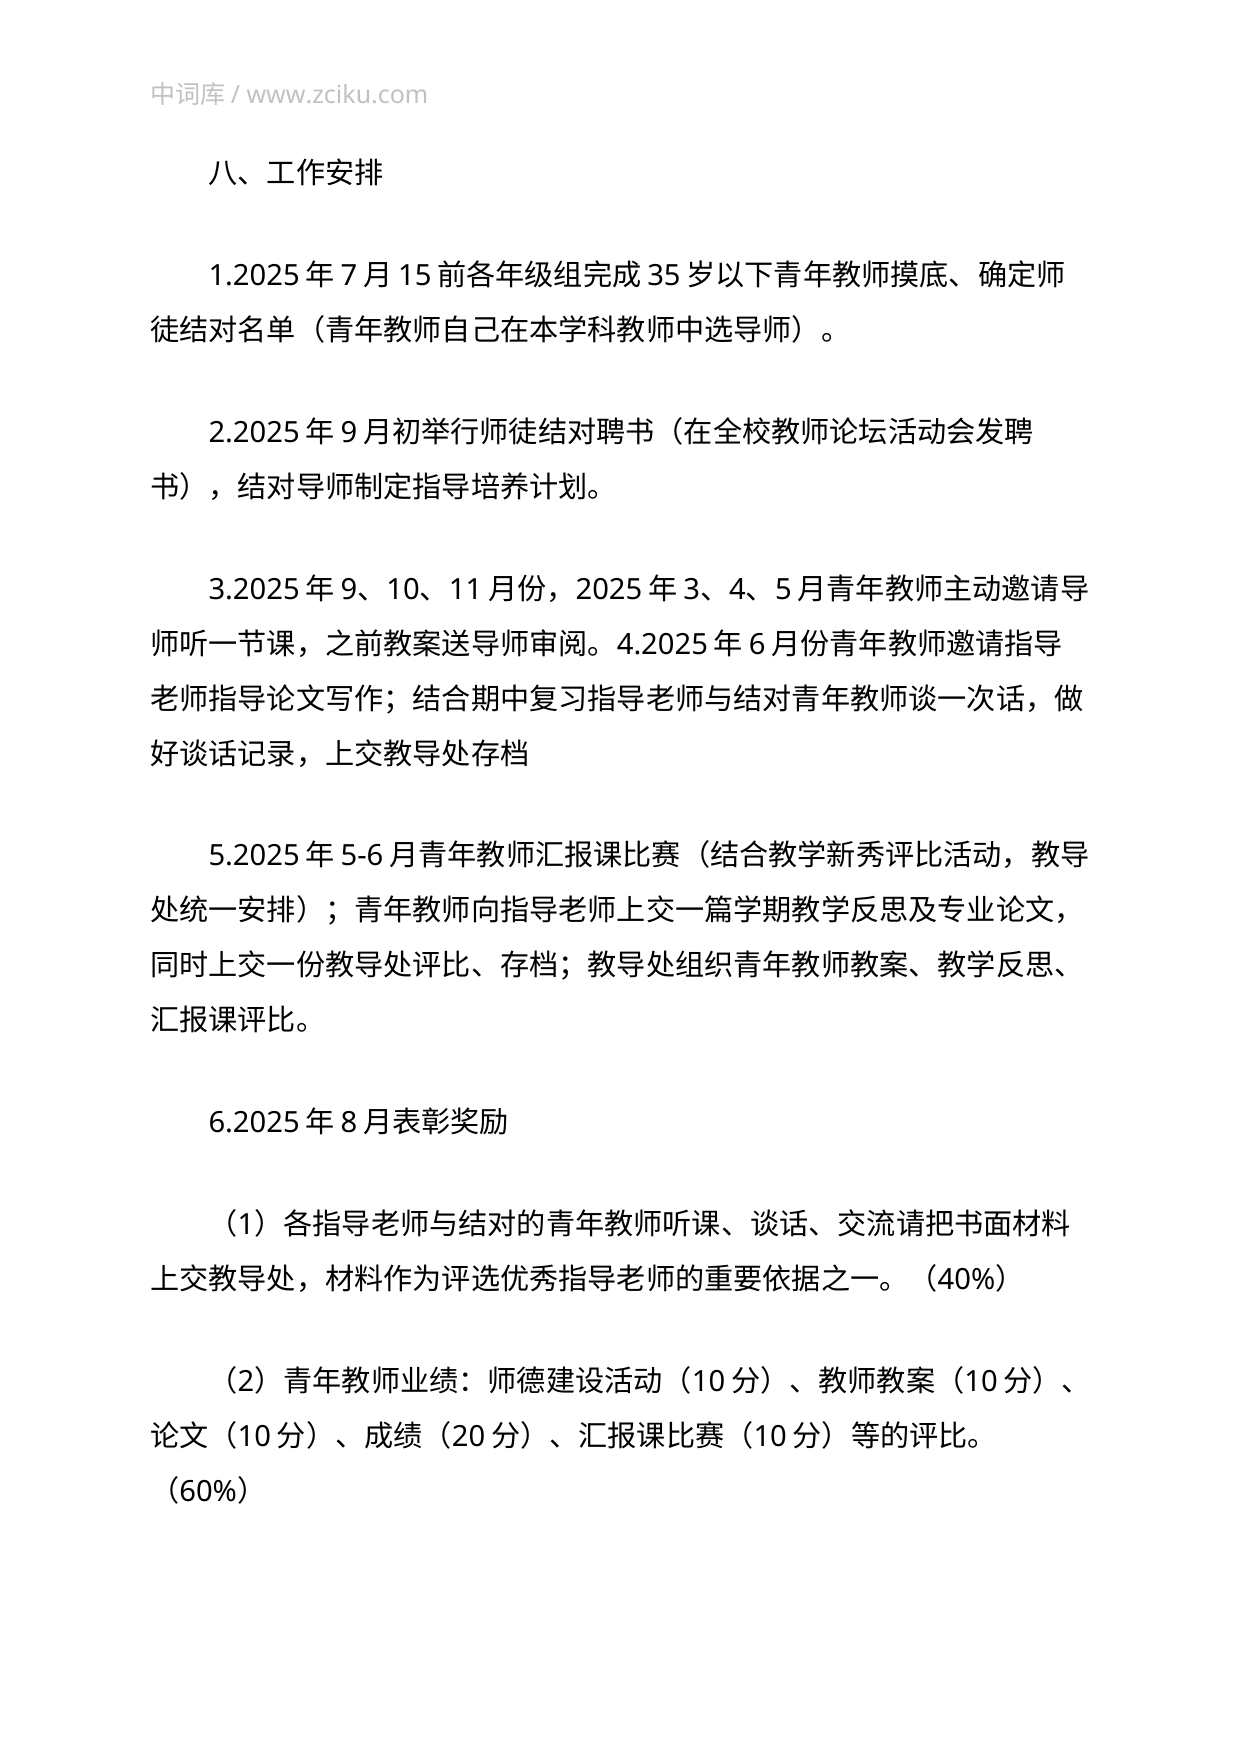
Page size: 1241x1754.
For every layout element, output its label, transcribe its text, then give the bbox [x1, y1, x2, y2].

text 2.2025年9月初举行师徒结对聘书（在全校教师论坛活动会发聘书），结对导师制定指导培养计划。 [150, 408, 1090, 506]
text 5.2025年5-6月青年教师汇报课比赛（结合教学新秀评比活动，教导处统一安排）；青年教师向指导老师上交一篇学期教学反思及专业论文，同时上交一份教导处评比、存档；教导处组织青年教师教案、教学反思、汇报课评比。 [150, 832, 1090, 1039]
text 6.2025年8月表彰奖励 [150, 1098, 1090, 1141]
text 八、工作安排 [150, 150, 1090, 192]
text 3.2025年9、10、11月份，2025年3、4、5月青年教师主动邀请导师听一节课，之前教案送导师审阅。4.2025年6月份青年教师邀请指导老师指导论文写作；结合期中复习指导老师与结对青年教师谈一次话，做好谈话记录，上交教导处存档 [150, 565, 1090, 772]
text （1）各指导老师与结对的青年教师听课、谈话、交流请把书面材料上交教导处，材料作为评选优秀指导老师的重要依据之一。（40%） [150, 1201, 1090, 1298]
text 1.2025年7月15前各年级组完成35岁以下青年教师摸底、确定师徒结对名单（青年教师自己在本学科教师中选导师）。 [150, 252, 1090, 349]
text （2）青年教师业绩：师德建设活动（10分）、教师教案（10分）、论文（10分）、成绩（20分）、汇报课比赛（10分）等的评比。（60%） [150, 1357, 1090, 1510]
